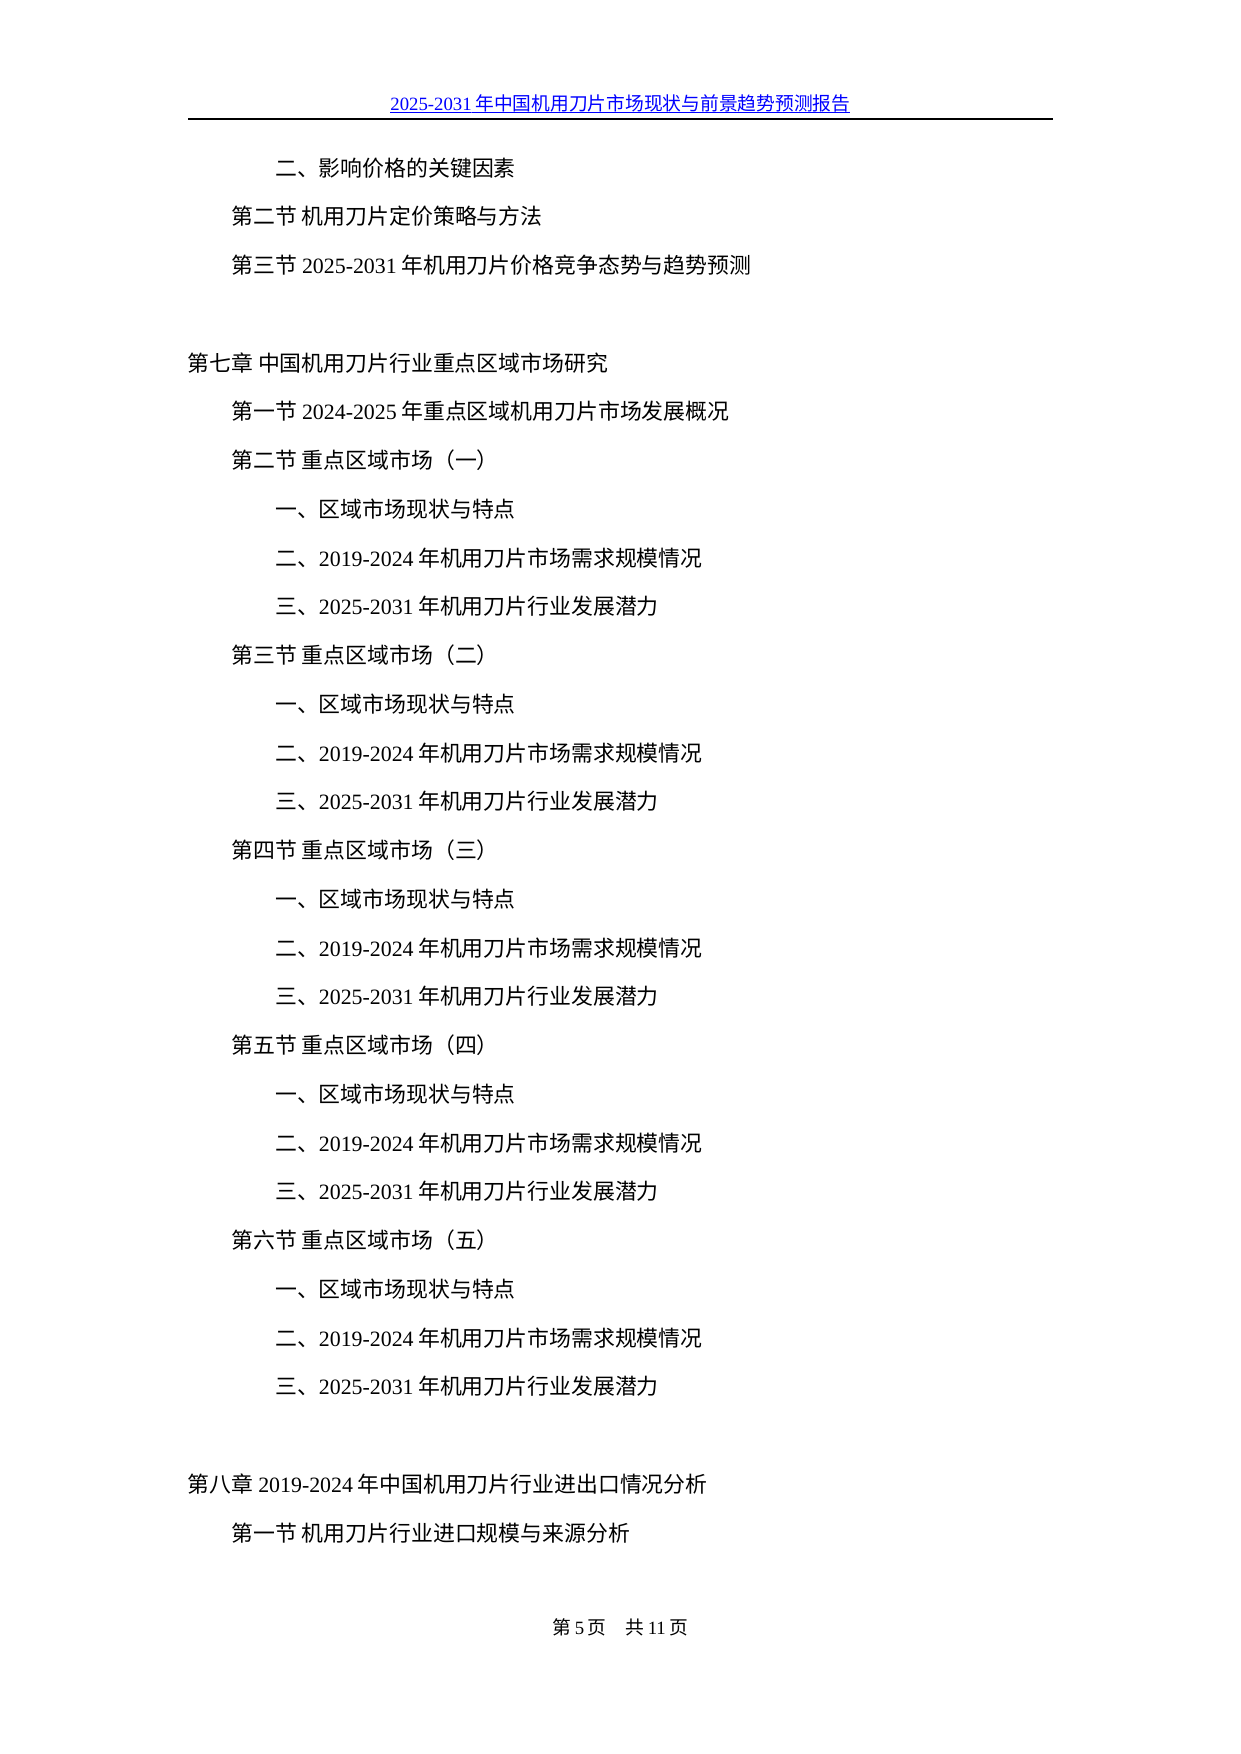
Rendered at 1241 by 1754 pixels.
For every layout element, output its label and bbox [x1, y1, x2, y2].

text [187, 150, 1053, 1548]
